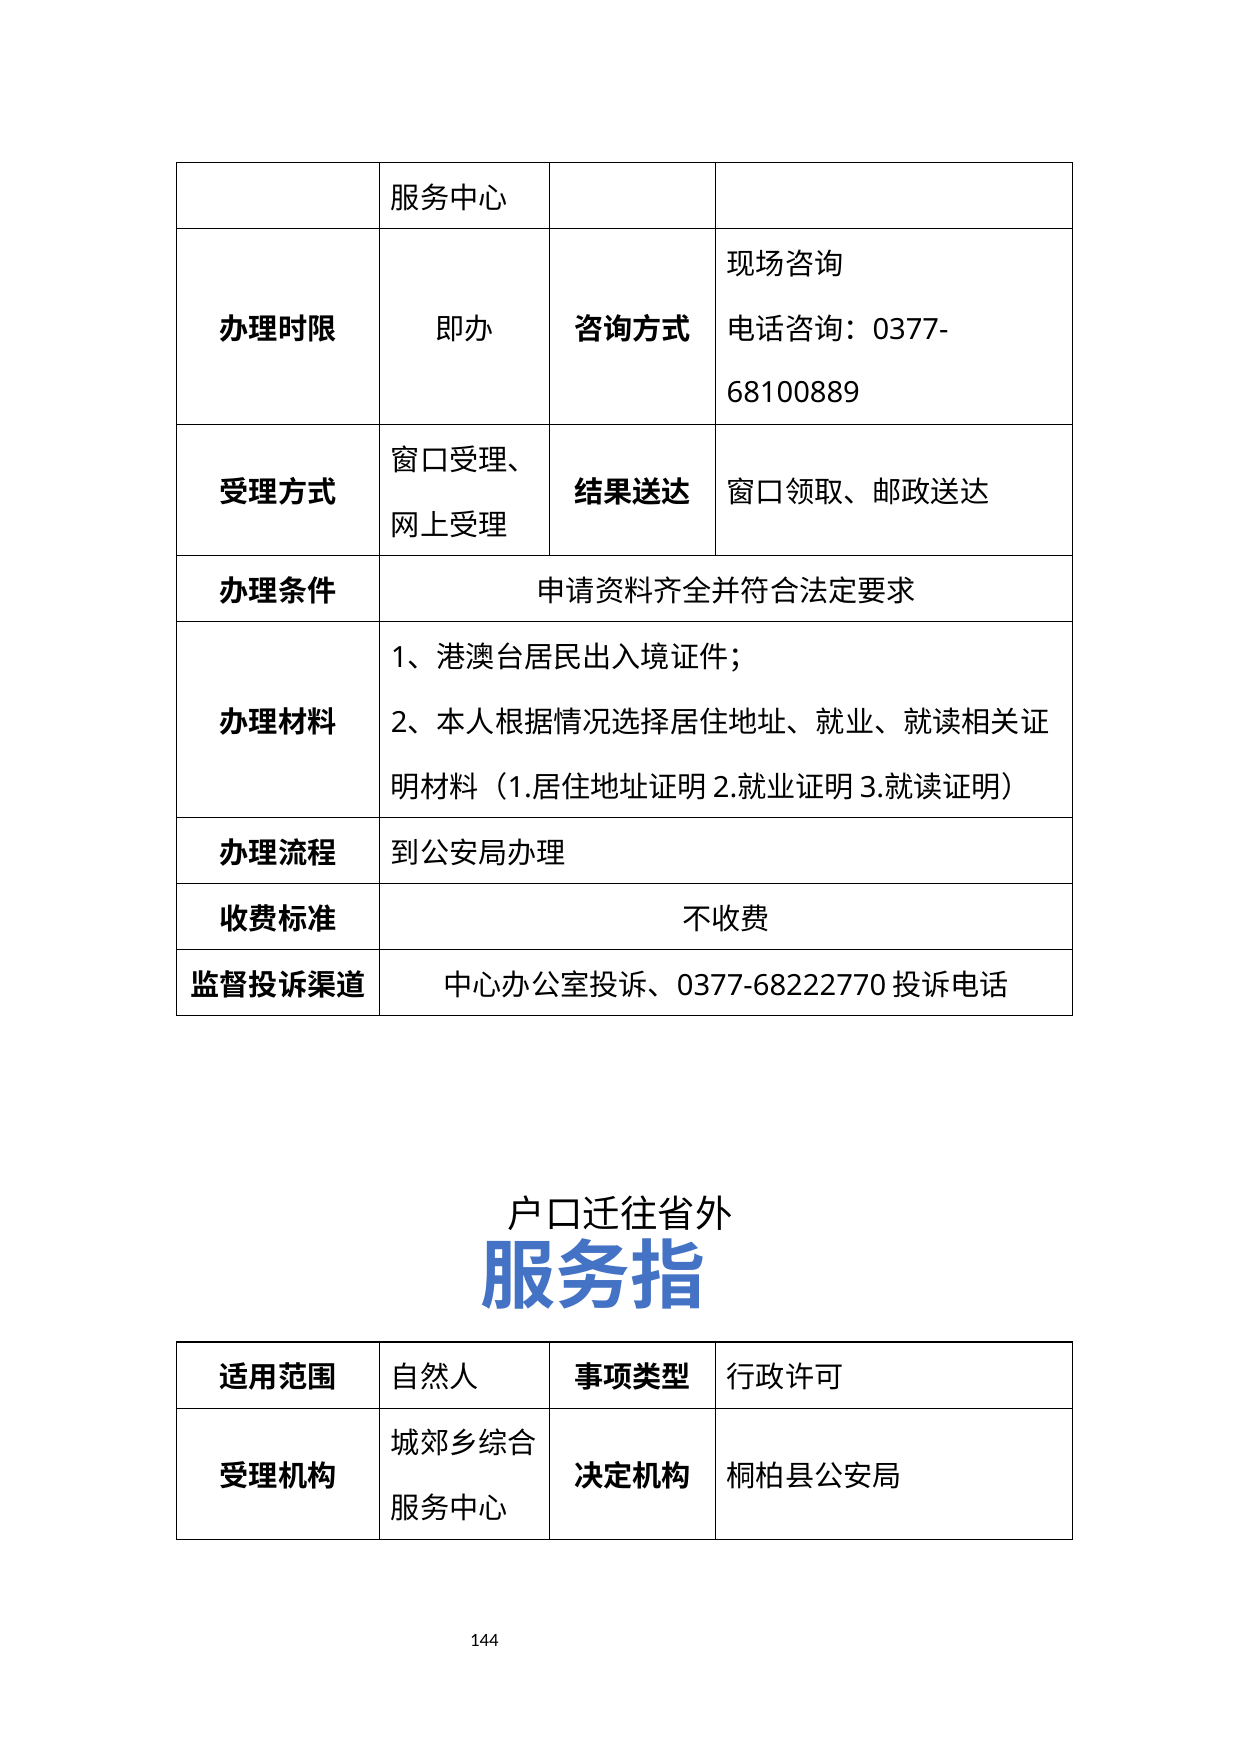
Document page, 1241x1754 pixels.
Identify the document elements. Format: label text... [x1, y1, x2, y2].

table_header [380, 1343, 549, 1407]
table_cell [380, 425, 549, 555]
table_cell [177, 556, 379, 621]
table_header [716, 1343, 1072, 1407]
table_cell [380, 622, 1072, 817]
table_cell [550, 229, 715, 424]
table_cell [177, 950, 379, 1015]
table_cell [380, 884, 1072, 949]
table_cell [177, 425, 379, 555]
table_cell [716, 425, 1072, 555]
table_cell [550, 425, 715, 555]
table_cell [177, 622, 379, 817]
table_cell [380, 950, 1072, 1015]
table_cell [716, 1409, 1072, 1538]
text 户口迁往省外 [187, 1179, 1053, 1244]
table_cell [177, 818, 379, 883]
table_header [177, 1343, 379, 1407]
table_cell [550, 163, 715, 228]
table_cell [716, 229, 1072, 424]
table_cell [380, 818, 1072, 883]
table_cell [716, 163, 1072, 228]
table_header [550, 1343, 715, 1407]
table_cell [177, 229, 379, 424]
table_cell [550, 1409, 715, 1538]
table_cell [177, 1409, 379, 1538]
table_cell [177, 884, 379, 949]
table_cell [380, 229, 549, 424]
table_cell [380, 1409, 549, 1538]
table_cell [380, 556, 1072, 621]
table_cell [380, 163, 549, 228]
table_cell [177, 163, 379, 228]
